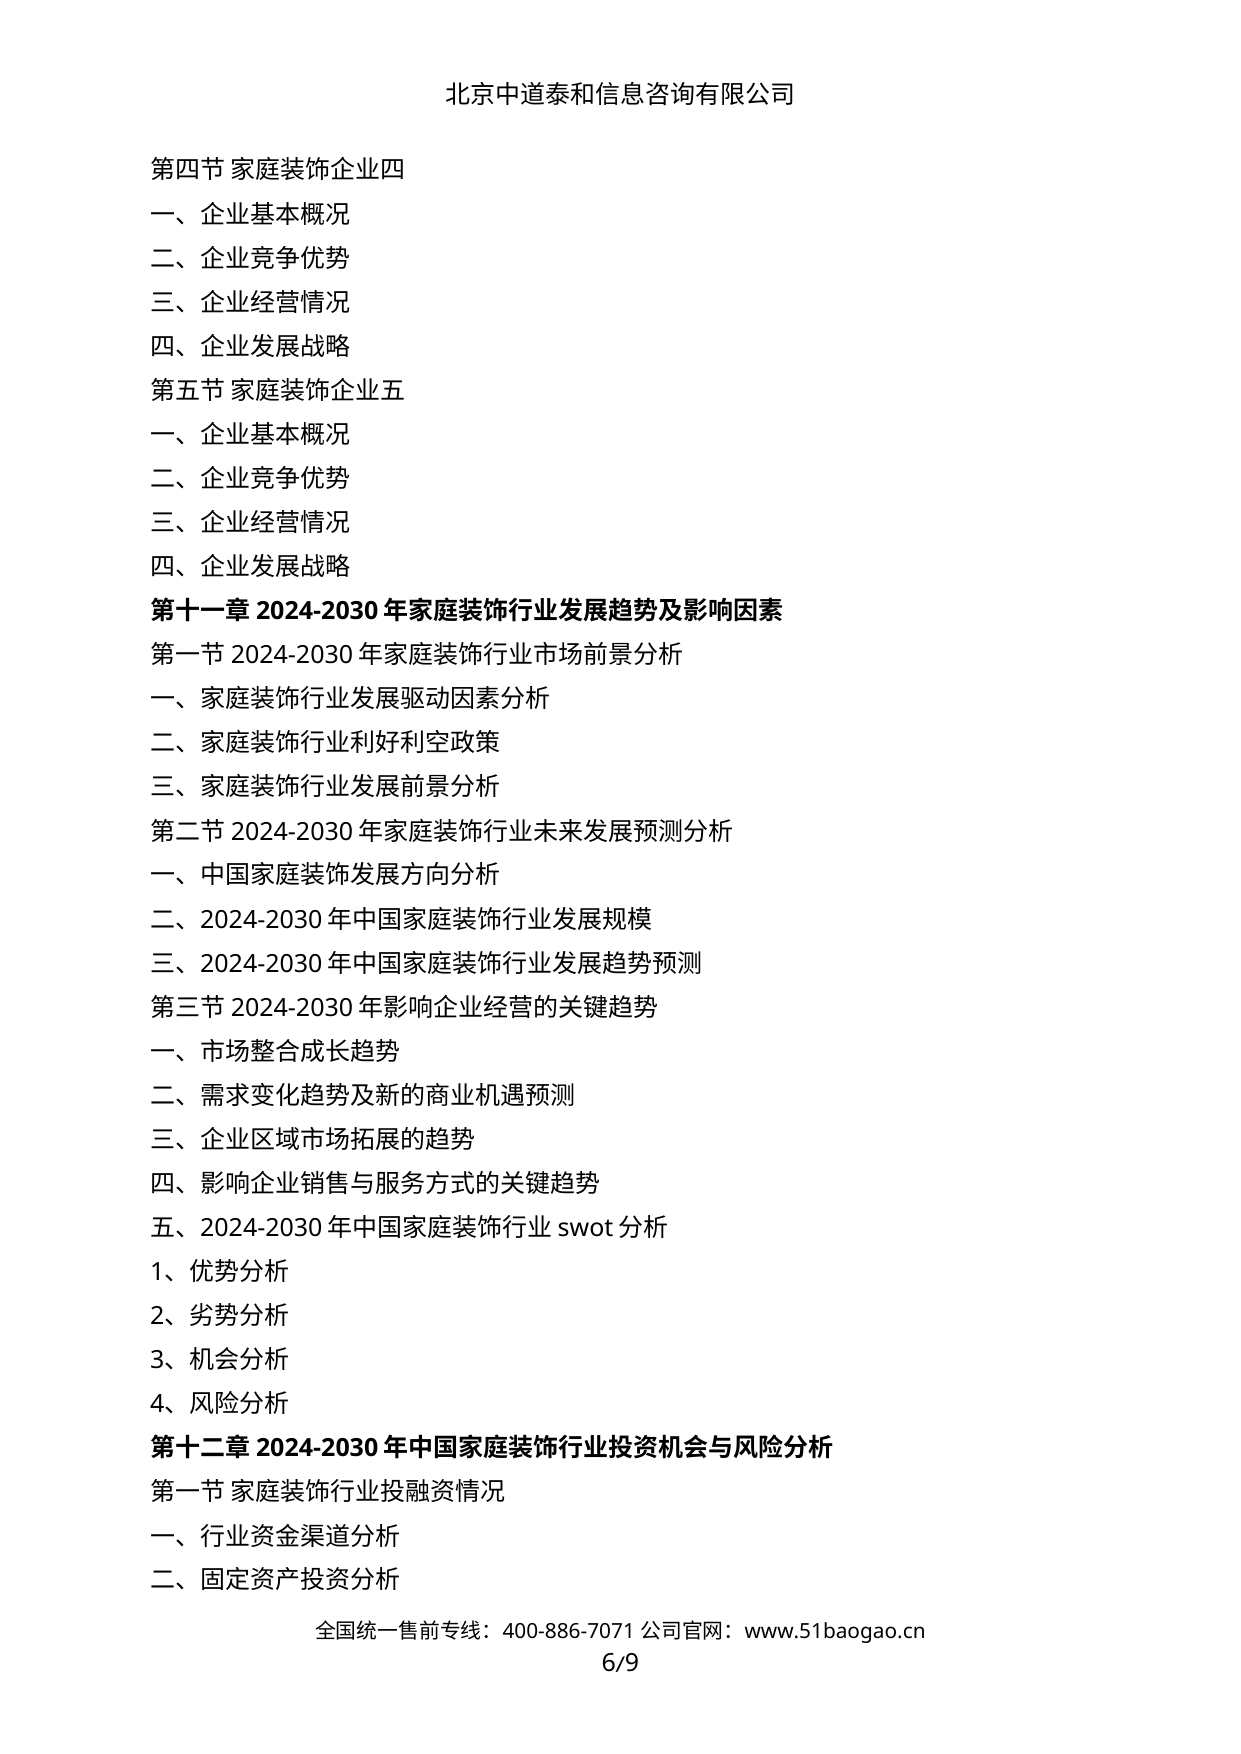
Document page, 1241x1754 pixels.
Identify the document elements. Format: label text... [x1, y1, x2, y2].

text 一、行业资金渠道分析 [150, 1516, 1090, 1552]
text 二、企业竞争优势 [150, 458, 1090, 495]
text 四、企业发展战略 [150, 547, 1090, 583]
text 第四节 家庭装饰企业四 [150, 150, 1090, 186]
text 第一节 2024-2030年家庭装饰行业市场前景分析 [150, 635, 1090, 671]
text 三、企业经营情况 [150, 282, 1090, 318]
text 第五节 家庭装饰企业五 [150, 370, 1090, 407]
text 第十一章 2024-2030年家庭装饰行业发展趋势及影响因素 [150, 591, 1090, 627]
text 一、中国家庭装饰发展方向分析 [150, 855, 1090, 891]
text 四、影响企业销售与服务方式的关键趋势 [150, 1163, 1090, 1200]
text 四、企业发展战略 [150, 326, 1090, 362]
text 第一节 家庭装饰行业投融资情况 [150, 1472, 1090, 1508]
text 二、2024-2030年中国家庭装饰行业发展规模 [150, 899, 1090, 935]
text 二、家庭装饰行业利好利空政策 [150, 723, 1090, 759]
text 一、市场整合成长趋势 [150, 1031, 1090, 1067]
text 一、家庭装饰行业发展驱动因素分析 [150, 679, 1090, 715]
text 2、劣势分析 [150, 1296, 1090, 1332]
text 三、家庭装饰行业发展前景分析 [150, 767, 1090, 803]
text 3、机会分析 [150, 1340, 1090, 1376]
text 第三节 2024-2030年影响企业经营的关键趋势 [150, 987, 1090, 1023]
text 二、固定资产投资分析 [150, 1560, 1090, 1596]
text 一、企业基本概况 [150, 414, 1090, 451]
text 一、企业基本概况 [150, 194, 1090, 230]
text 1、优势分析 [150, 1252, 1090, 1288]
text 第二节 2024-2030年家庭装饰行业未来发展预测分析 [150, 811, 1090, 847]
text 三、企业经营情况 [150, 502, 1090, 539]
text 三、2024-2030年中国家庭装饰行业发展趋势预测 [150, 943, 1090, 979]
text 二、需求变化趋势及新的商业机遇预测 [150, 1075, 1090, 1112]
text 三、企业区域市场拓展的趋势 [150, 1119, 1090, 1156]
text 4、风险分析 [150, 1384, 1090, 1420]
text 五、2024-2030年中国家庭装饰行业swot分析 [150, 1207, 1090, 1244]
text 二、企业竞争优势 [150, 238, 1090, 274]
text 第十二章 2024-2030年中国家庭装饰行业投资机会与风险分析 [150, 1428, 1090, 1464]
